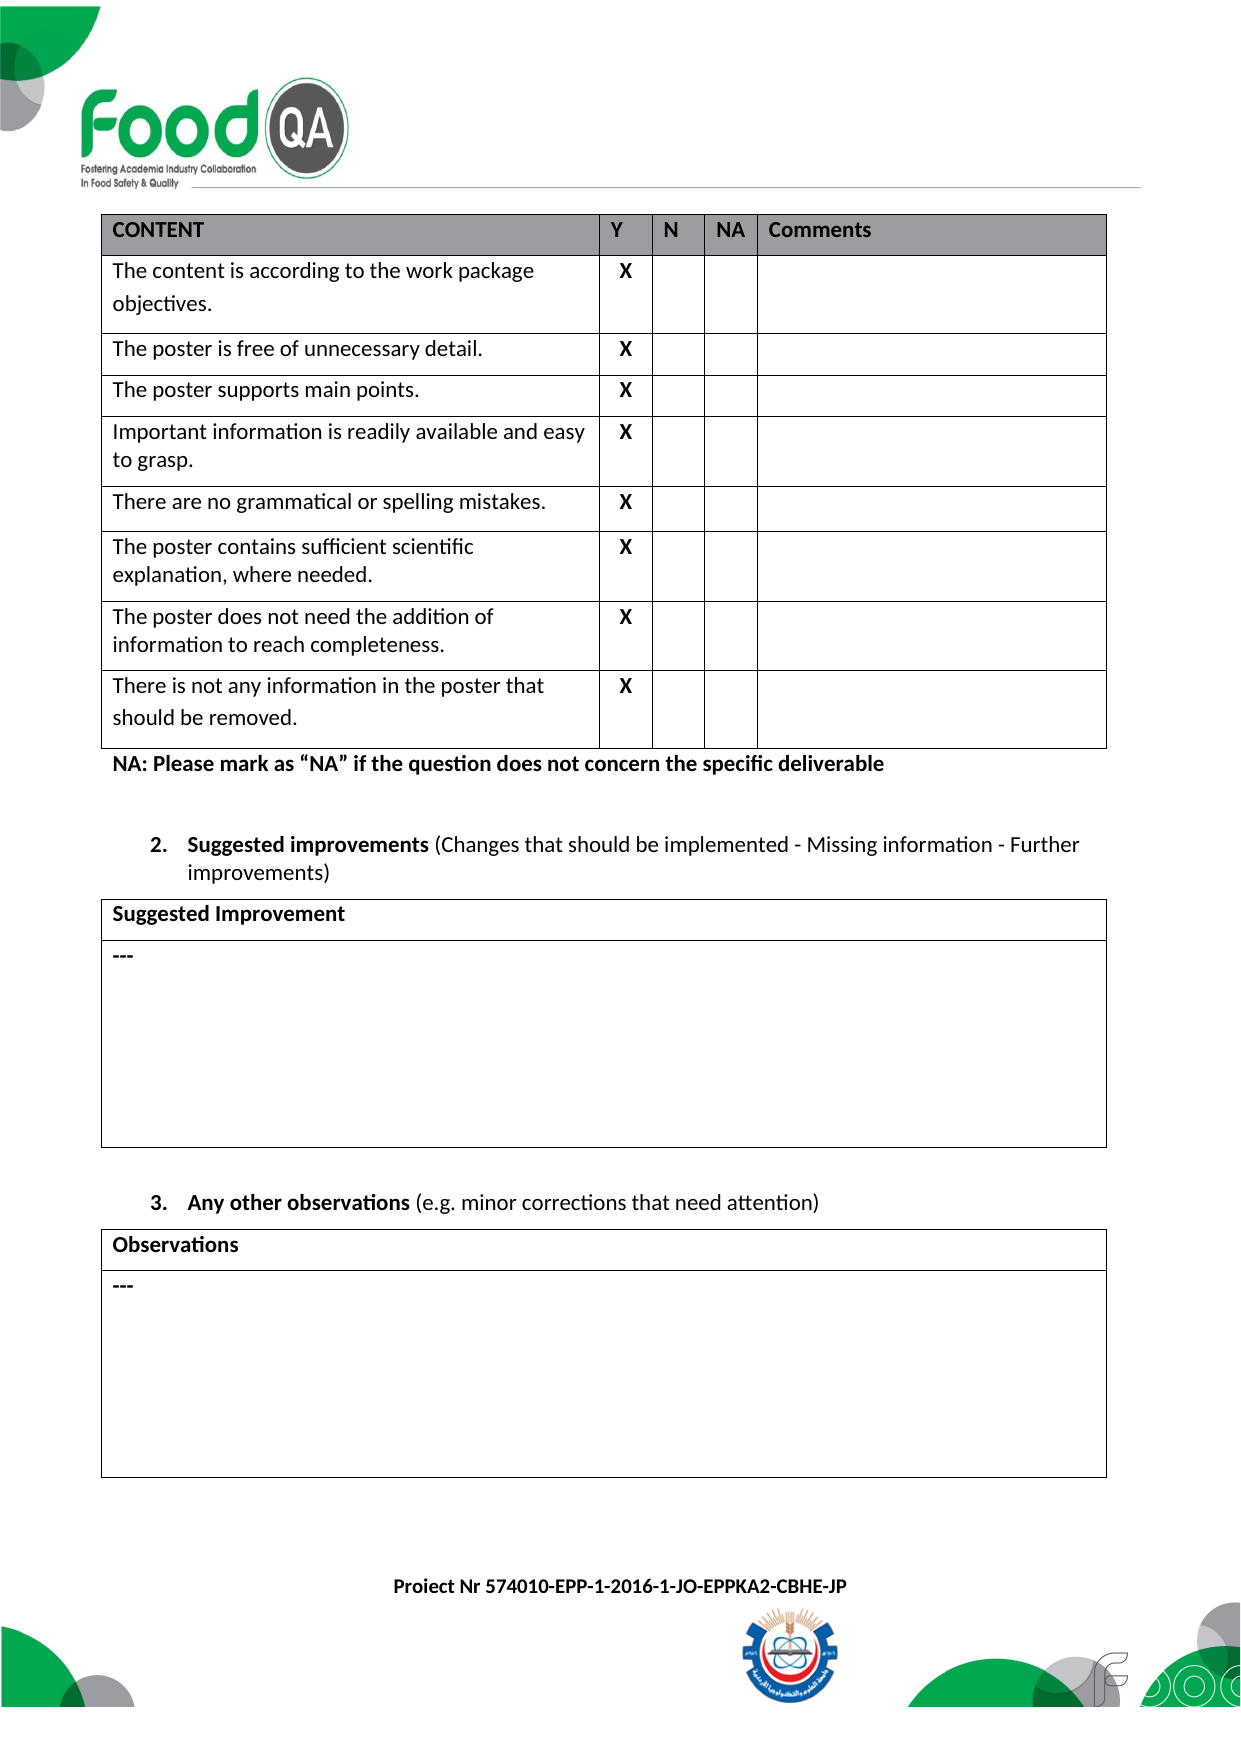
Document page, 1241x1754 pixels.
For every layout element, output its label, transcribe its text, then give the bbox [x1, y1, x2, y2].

table_cell X [600, 417, 652, 486]
table_cell [758, 334, 1106, 374]
table_cell Important information is readily available and easy to grasp. [102, 417, 599, 486]
table_cell [758, 532, 1106, 601]
table_cell [653, 417, 704, 486]
table_cell The content is according to the work package objectives. [102, 256, 599, 333]
table_cell [758, 487, 1106, 531]
table_cell [705, 334, 757, 374]
table_header Observations [102, 1230, 1106, 1270]
table_cell [653, 256, 704, 333]
table_header NA [705, 215, 757, 255]
table_header Y [600, 215, 652, 255]
table_cell [653, 376, 704, 416]
text NA: Please mark as “NA” if the question does not concern the specific deliverable [112, 749, 1128, 777]
table_cell X [600, 602, 652, 670]
table_cell [653, 602, 704, 670]
list Any other observations (e.g. minor corrections that need attention) [150, 1188, 1128, 1216]
table_cell [758, 376, 1106, 416]
table_cell The poster is free of unnecessary detail. [102, 334, 599, 374]
table_cell [705, 487, 757, 531]
table_cell [653, 334, 704, 374]
table_cell --- [102, 941, 1106, 1147]
table_header N [653, 215, 704, 255]
picture [0, 6, 1241, 191]
table_cell The poster contains sufficient scientific explanation, where needed. [102, 532, 599, 601]
table_cell X [600, 532, 652, 601]
table_cell The poster does not need the addition of information to reach completeness. [102, 602, 599, 670]
table_cell [758, 417, 1106, 486]
table_header Suggested Improvement [102, 900, 1106, 940]
table_cell [653, 532, 704, 601]
table_cell [705, 256, 757, 333]
table_header CONTENT [102, 215, 599, 255]
table_cell [705, 376, 757, 416]
table_cell [705, 532, 757, 601]
table_cell [653, 671, 704, 748]
table_cell There is not any information in the poster that should be removed. [102, 671, 599, 748]
table_cell X [600, 256, 652, 333]
table_cell [705, 602, 757, 670]
table_header Comments [758, 215, 1106, 255]
table_cell X [600, 334, 652, 374]
picture [1, 1593, 1241, 1708]
table_cell [758, 671, 1106, 748]
table_cell [705, 671, 757, 748]
table_cell X [600, 671, 652, 748]
table_cell The poster supports main points. [102, 376, 599, 416]
table_cell X [600, 376, 652, 416]
table_cell [653, 487, 704, 531]
table_cell [705, 417, 757, 486]
table_cell X [600, 487, 652, 531]
table_cell --- [102, 1271, 1106, 1477]
table_cell There are no grammatical or spelling mistakes. [102, 487, 599, 531]
table_cell [758, 256, 1106, 333]
list Suggested improvements (Changes that should be implemented - Missing information - Further improvements) [150, 830, 1128, 886]
table_cell [758, 602, 1106, 670]
